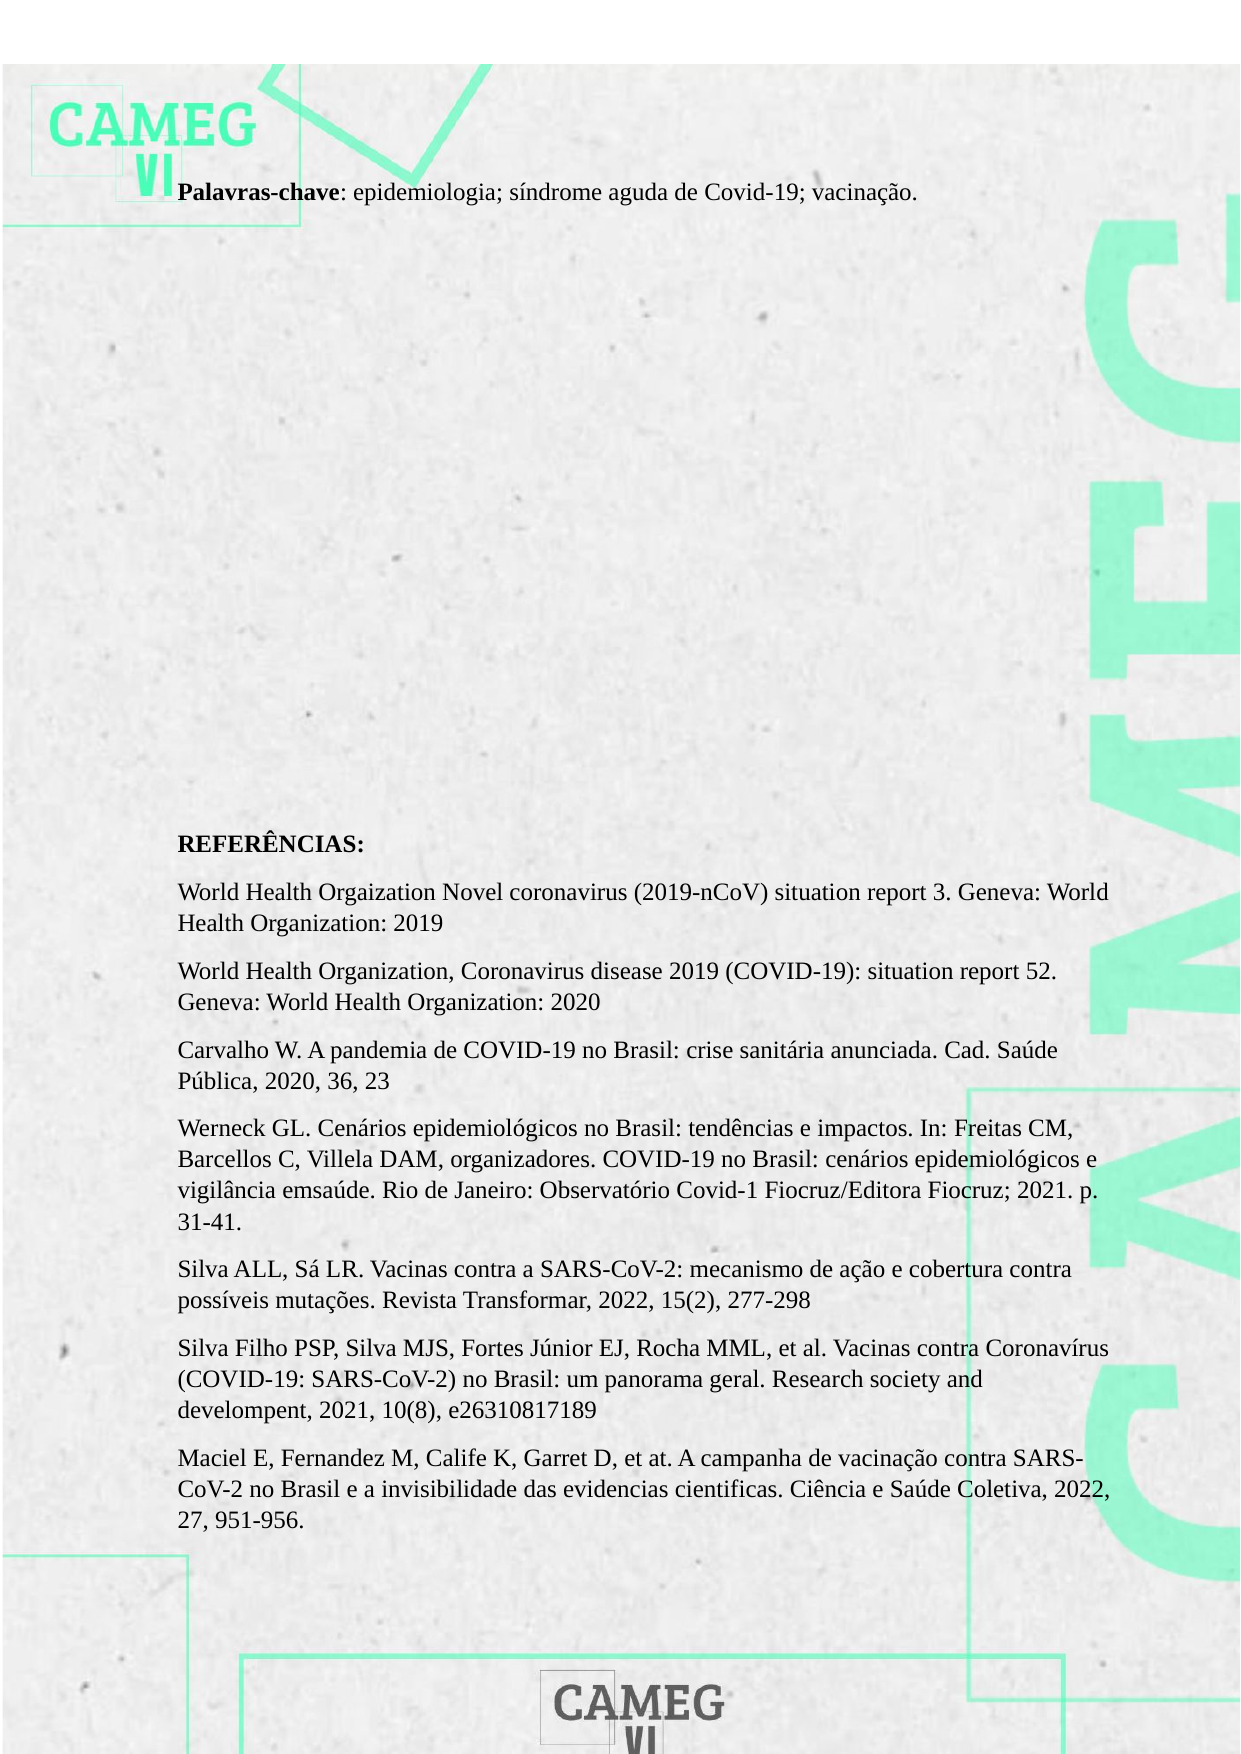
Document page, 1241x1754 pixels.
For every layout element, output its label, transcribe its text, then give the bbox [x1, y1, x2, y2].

text REFERÊNCIAS: [177, 829, 1122, 858]
text Maciel E, Fernandez M, Calife K, Garret D, et at. A campanha de vacinação contra SARS-CoV-2 no Brasil e a invisibilidade das evidencias cientificas. Ciência e Saúde Coletiva, 2022, 27, 951-956. [177, 1443, 1122, 1534]
text Silva Filho PSP, Silva MJS, Fortes Júnior EJ, Rocha MML, et al. Vacinas contra Coronavírus (COVID-19: SARS-CoV-2) no Brasil: um panorama geral. Research society and develompent, 2021, 10(8), e26310817189 [177, 1333, 1122, 1424]
text World Health Orgaization Novel coronavirus (2019-nCoV) situation report 3. Geneva: World Health Organization: 2019 [177, 877, 1122, 937]
text Werneck GL. Cenários epidemiológicos no Brasil: tendências e impactos. In: Freitas CM, Barcellos C, Villela DAM, organizadores. COVID-19 no Brasil: cenários epidemiológicos e vigilância emsaúde. Rio de Janeiro: Observatório Covid-1 Fiocruz/Editora Fiocruz; 2021. p. 31-41. [177, 1113, 1122, 1235]
text World Health Organization, Coronavirus disease 2019 (COVID-19): situation report 52. Geneva: World Health Organization: 2020 [177, 956, 1122, 1016]
text Silva ALL, Sá LR. Vacinas contra a SARS-CoV-2: mecanismo de ação e cobertura contra possíveis mutações. Revista Transformar, 2022, 15(2), 277-298 [177, 1254, 1122, 1314]
text Palavras-chave: epidemiologia; síndrome aguda de Covid-19; vacinação. [177, 177, 1122, 206]
picture [2, 64, 1241, 1754]
text Carvalho W. A pandemia de COVID-19 no Brasil: crise sanitária anunciada. Cad. Saúde Pública, 2020, 36, 23 [177, 1035, 1122, 1094]
